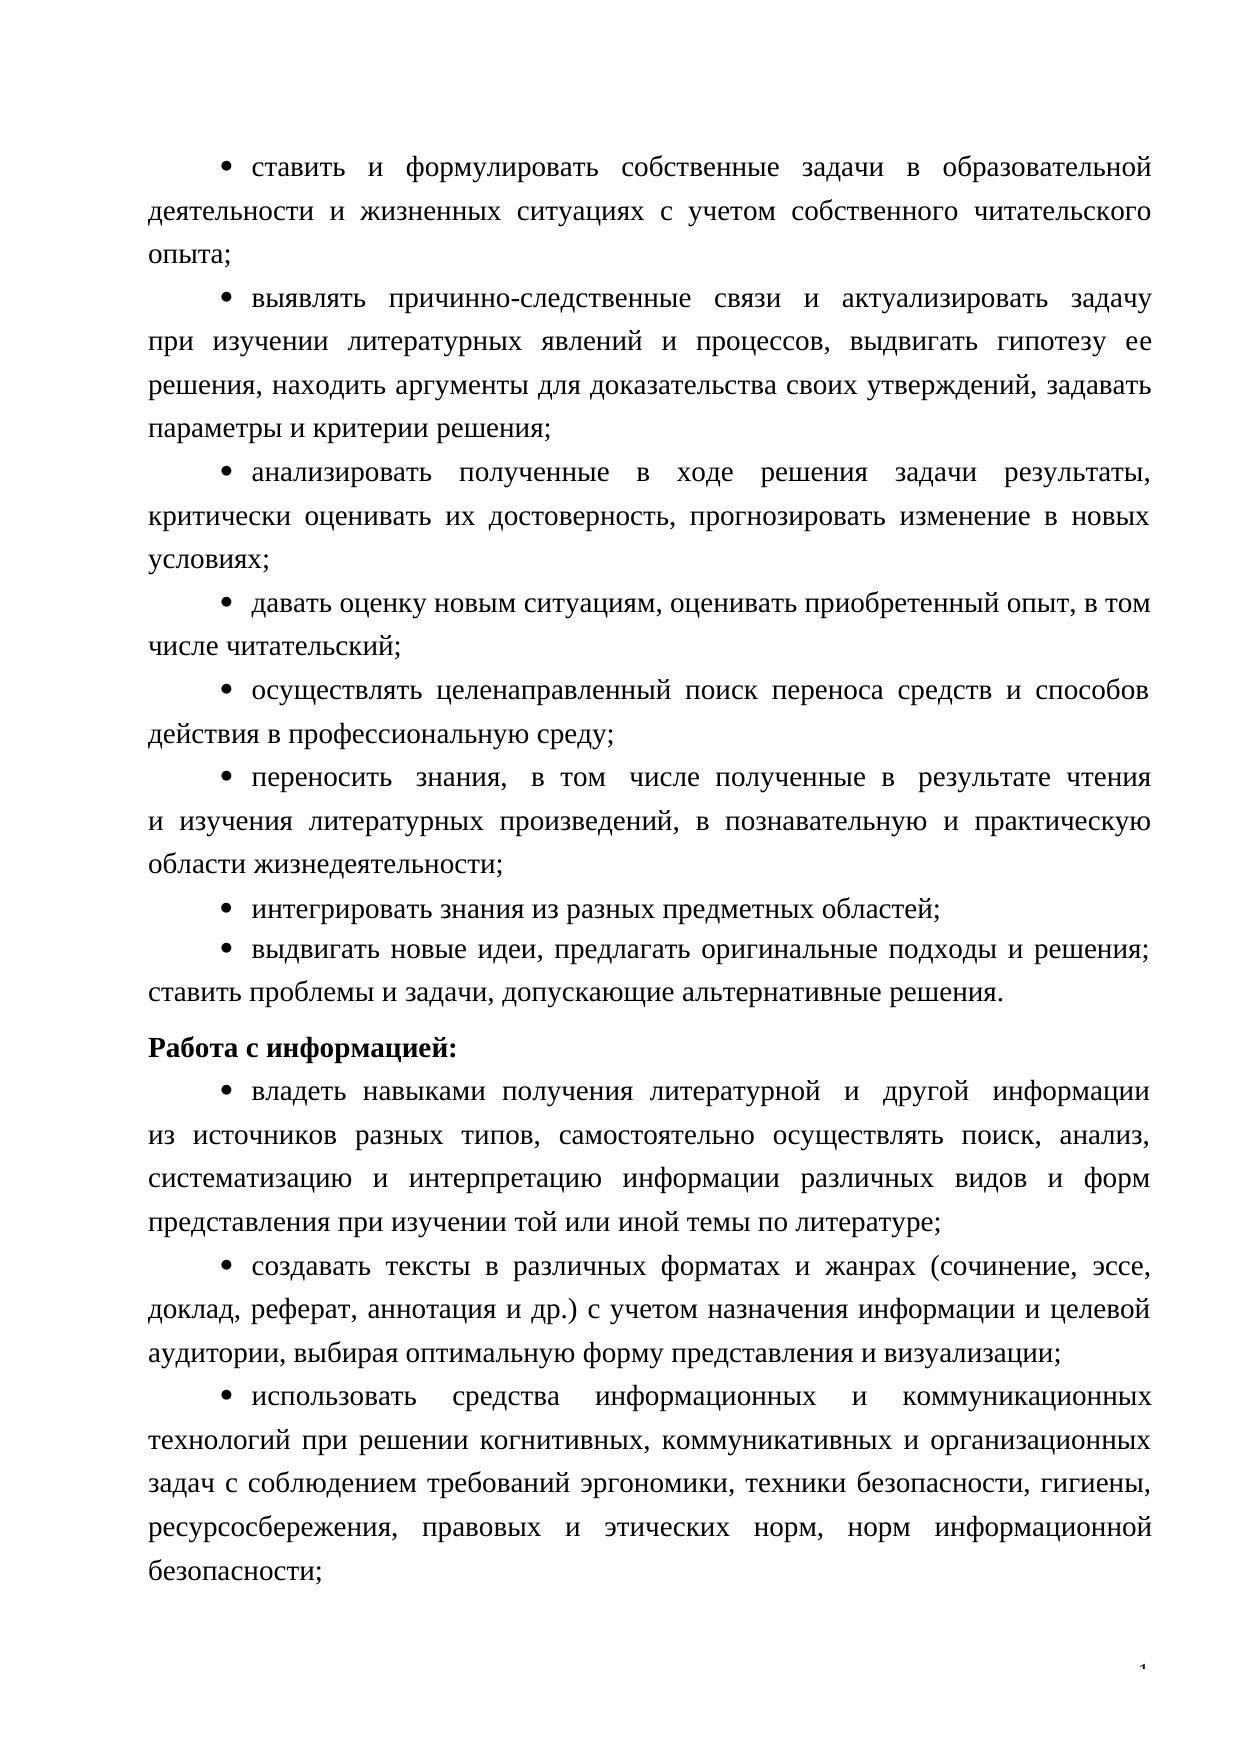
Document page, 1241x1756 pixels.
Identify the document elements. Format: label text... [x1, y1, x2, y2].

list интегрировать знания из разных предметных областей; [221, 890, 1163, 926]
list выявлять причинно-следственные связи и актуализировать задачу при изучении литературных явлений и процессов, выдвигать гипотезу ее решения, находить аргументы для доказательства своих утверждений, задавать параметры и критерии решения; [148, 280, 1152, 444]
subtitle Работа с информацией: [148, 1031, 1163, 1064]
list выдвигать новые идеи, предлагать оригинальные подходы и решения; ставить проблемы и задачи, допускающие альтернативные решения. [148, 931, 1151, 1008]
list владеть навыками получения литературной и другой информации из источников разных типов, самостоятельно осуществлять поиск, анализ, систематизацию и интерпретацию информации различных видов и форм представления при изучении той или иной темы по литературе; [148, 1073, 1150, 1238]
list переносить знания, в том числе полученные в результате чтения и изучения литературных произведений, в познавательную и практическую области жизнедеятельности; [148, 759, 1151, 880]
list давать оценку новым ситуациям, оценивать приобретенный опыт, в том числе читательский; [148, 585, 1151, 662]
list осуществлять целенаправленный поиск переноса средств и способов действия в профессиональную среду; [148, 672, 1150, 749]
list анализировать полученные в ходе решения задачи результаты, критически оценивать их достоверность, прогнозировать изменение в новых условиях; [148, 454, 1151, 575]
list использовать средства информационных и коммуникационных технологий при решении когнитивных, коммуникативных и организационных задач с соблюдением требований эргономики, техники безопасности, гигиены, ресурсосбережения, правовых и этических норм, норм информационной безопасности; [148, 1378, 1152, 1586]
list ставить и формулировать собственные задачи в образовательной деятельности и жизненных ситуациях с учетом собственного читательского опыта; [148, 149, 1152, 270]
list создавать тексты в различных форматах и жанрах (сочинение, эссе, доклад, реферат, аннотация и др.) с учетом назначения информации и целевой аудитории, выбирая оптимальную форму представления и визуализации; [148, 1248, 1151, 1368]
